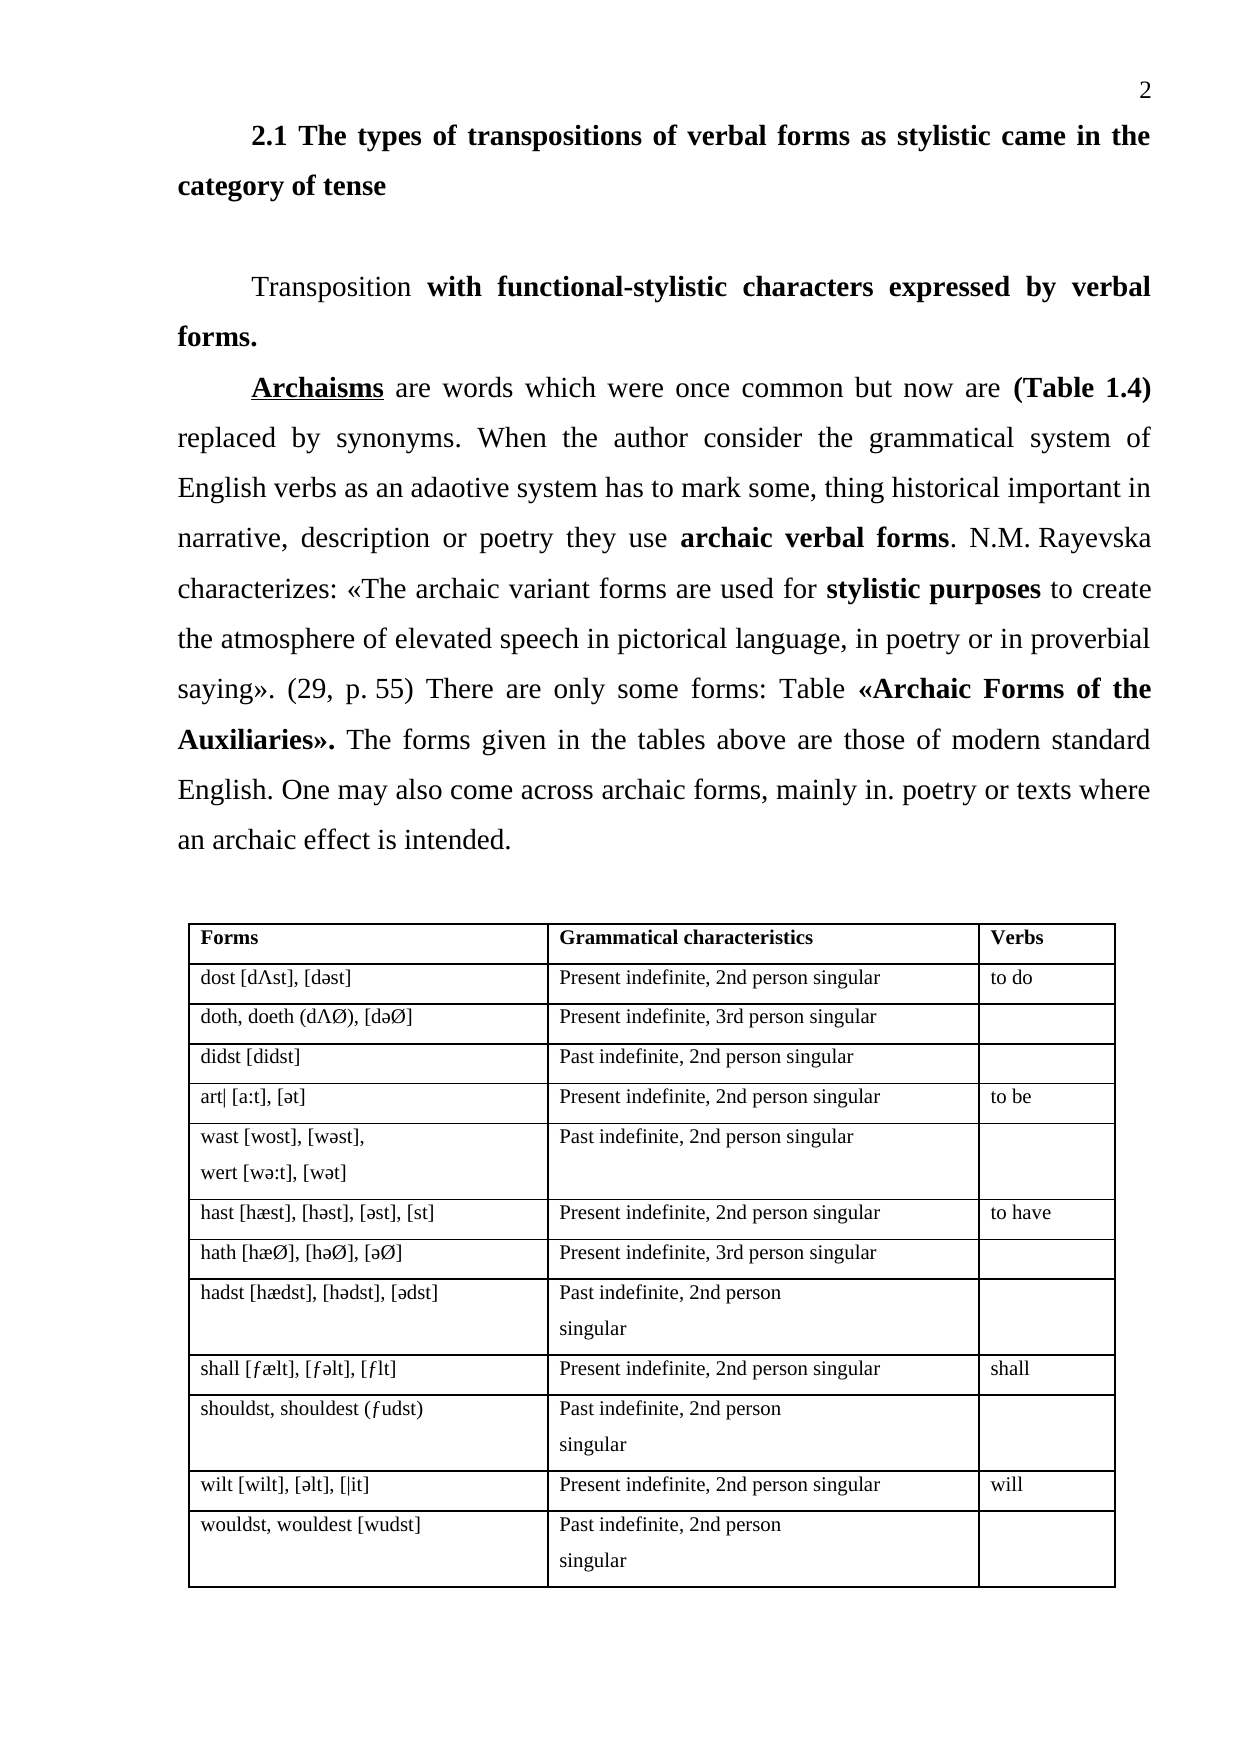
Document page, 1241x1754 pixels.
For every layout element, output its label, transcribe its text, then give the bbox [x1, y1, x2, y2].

table_cell art| [a:t], [ət] [190, 1084, 547, 1123]
text Archaisms are words which were once common but now are (Table 1.4) replaced by synonyms. When the author consider the grammatical system of English verbs as an adaotive system has to mark some, thing historical important in narrative, description or poetry they use archaic verbal forms. N.M. Rayevska characterizes: «The archaic variant forms are used for stylistic purposes to create the atmosphere of elevated speech in pictorical language, in poetry or in proverbial saying». (29, p. 55) There are only some forms: Table «Archaic Forms of the Auxiliaries». The forms given in the tables above are those of modern standard English. One may also come across archaic forms, mainly in. poetry or texts where an archaic effect is intended. [177, 370, 1152, 856]
table_cell hast [hæst], [həst], [əst], [st] [190, 1200, 547, 1238]
table_cell Past indefinite, 2nd person singular [549, 1512, 978, 1586]
table_cell Present indefinite, 2nd person singular [549, 965, 978, 1003]
table_cell Past indefinite, 2nd person singular [549, 1045, 978, 1083]
table_cell Present indefinite, 3rd person singular [549, 1005, 978, 1043]
table_header Grammatical characteristics [549, 925, 978, 963]
text Transposition with functional-stylistic characters expressed by verbal forms. [177, 269, 1152, 353]
table_cell shouldst, shouldest (ƒudst) [190, 1396, 547, 1470]
table_cell wouldst, wouldest [wudst] [190, 1512, 547, 1586]
table_cell Past indefinite, 2nd person singular [549, 1280, 978, 1354]
text 2.1 The types of transpositions of verbal forms as stylistic came in the category of tense [177, 118, 1152, 202]
table_cell to be [980, 1084, 1114, 1123]
table_cell Present indefinite, 2nd person singular [549, 1356, 978, 1394]
table_cell [980, 1045, 1114, 1083]
table_cell shall [980, 1356, 1114, 1394]
table_cell Past indefinite, 2nd person singular [549, 1124, 978, 1198]
table_header Verbs [980, 925, 1114, 963]
table_cell to have [980, 1200, 1114, 1238]
table_cell [980, 1005, 1114, 1043]
table_cell will [980, 1472, 1114, 1510]
table_cell hadst [hædst], [hədst], [ədst] [190, 1280, 547, 1354]
table_cell shall [ƒælt], [ƒəlt], [ƒlt] [190, 1356, 547, 1394]
table_cell Present indefinite, 2nd person singular [549, 1200, 978, 1238]
table_cell [980, 1512, 1114, 1586]
table_cell hath [hæØ], [həØ], [əØ] [190, 1240, 547, 1278]
table_cell to do [980, 965, 1114, 1003]
table_cell [980, 1280, 1114, 1354]
table_cell Present indefinite, 2nd person singular [549, 1084, 978, 1123]
table_cell Past indefinite, 2nd person singular [549, 1396, 978, 1470]
table_cell Present indefinite, 2nd person singular [549, 1472, 978, 1510]
table_cell [980, 1124, 1114, 1198]
table_cell wast [wost], [wəst], wert [wə:t], [wət] [190, 1124, 547, 1198]
table_cell wilt [wilt], [əlt], [|it] [190, 1472, 547, 1510]
table_cell [980, 1396, 1114, 1470]
table_cell doth, doeth (dΛØ), [dəØ] [190, 1005, 547, 1043]
table_cell didst [didst] [190, 1045, 547, 1083]
table_cell dost [dΛst], [dəst] [190, 965, 547, 1003]
table_cell Present indefinite, 3rd person singular [549, 1240, 978, 1278]
table_cell [980, 1240, 1114, 1278]
table_header Forms [190, 925, 547, 963]
